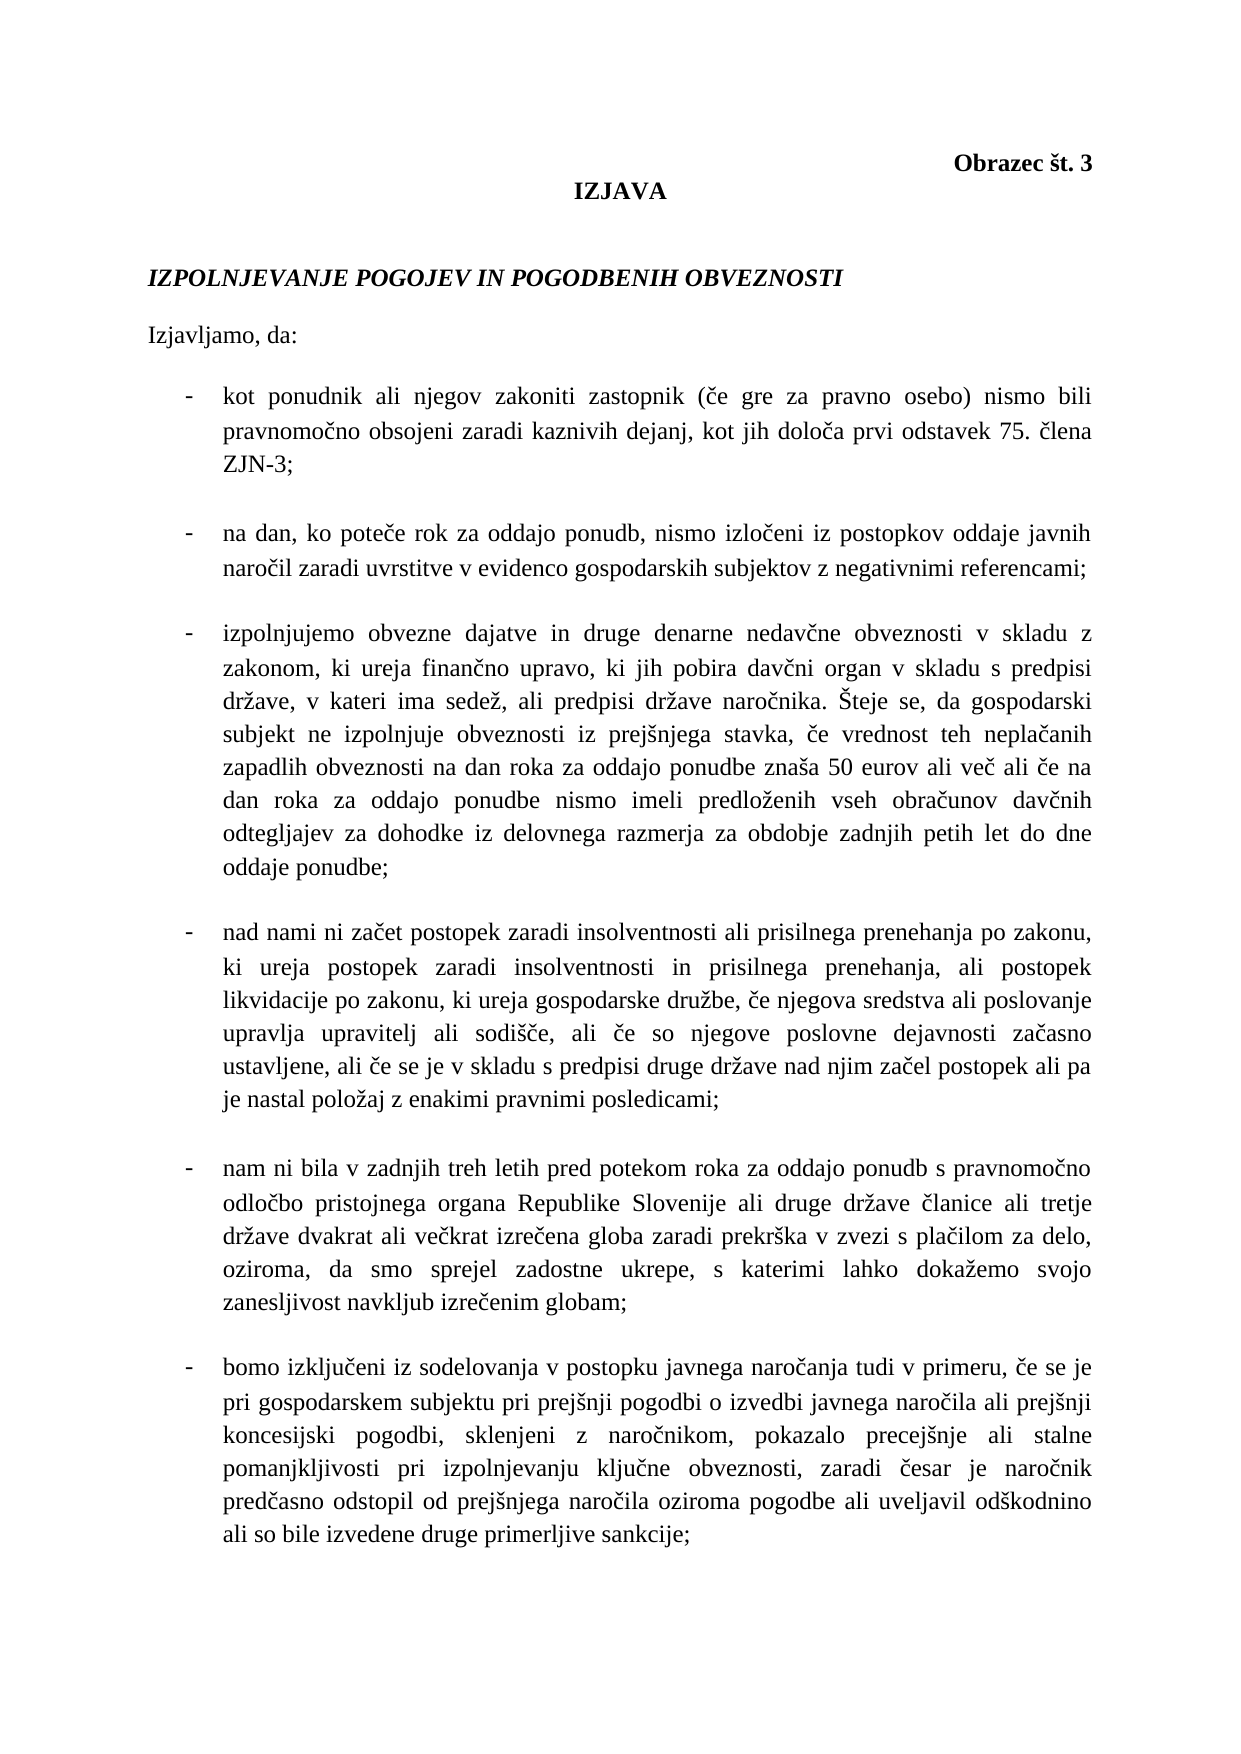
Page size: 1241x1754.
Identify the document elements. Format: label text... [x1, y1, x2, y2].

list na dan, ko poteče rok za oddajo ponudb, nismo izločeni iz postopkov oddaje javnih naročil zaradi uvrstitve v evidenco gospodarskih subjektov z negativnimi referencami; [185, 515, 1093, 582]
list izpolnjujemo obvezne dajatve in druge denarne nedavčne obveznosti v skladu z zakonom, ki ureja finančno upravo, ki jih pobira davčni organ v skladu s predpisi države, v kateri ima sedež, ali predpisi države naročnika. Šteje se, da gospodarski subjekt ne izpolnjuje obveznosti iz prejšnjega stavka, če vrednost teh neplačanih zapadlih obveznosti na dan roka za oddajo ponudbe znaša 50 eurov ali več ali če na dan roka za oddajo ponudbe nismo imeli predloženih vseh obračunov davčnih odtegljajev za dohodke iz delovnega razmerja za obdobje zadnjih petih let do dne oddaje ponudbe; [185, 615, 1093, 880]
list bomo izključeni iz sodelovanja v postopku javnega naročanja tudi v primeru, če se je pri gospodarskem subjektu pri prejšnji pogodbi o izvedbi javnega naročila ali prejšnji koncesijski pogodbi, sklenjeni z naročnikom, pokazalo precejšnje ali stalne pomanjkljivosti pri izpolnjevanju ključne obveznosti, zaradi česar je naročnik predčasno odstopil od prejšnjega naročila oziroma pogodbe ali uveljavil odškodnino ali so bile izvedene druge primerljive sankcije; [185, 1349, 1093, 1548]
text Obrazec št. 3 [148, 148, 1093, 176]
text Izjavljamo, da: [148, 320, 1093, 349]
list nad nami ni začet postopek zaradi insolventnosti ali prisilnega prenehanja po zakonu, ki ureja postopek zaradi insolventnosti in prisilnega prenehanja, ali postopek likvidacije po zakonu, ki ureja gospodarske družbe, če njegova sredstva ali poslovanje upravlja upravitelj ali sodišče, ali če so njegove poslovne dejavnosti začasno ustavljene, ali če se je v skladu s predpisi druge države nad njim začel postopek ali pa je nastal položaj z enakimi pravnimi posledicami; [185, 913, 1093, 1112]
text IZPOLNJEVANJE POGOJEV IN POGODBENIH OBVEZNOSTI [148, 263, 1093, 291]
text IZJAVA [148, 176, 1093, 205]
list kot ponudnik ali njegov zakoniti zastopnik (če gre za pravno osebo) nismo bili pravnomočno obsojeni zaradi kaznivih dejanj, kot jih določa prvi odstavek 75. člena ZJN-3; [185, 378, 1093, 478]
list nam ni bila v zadnjih treh letih pred potekom roka za oddajo ponudb s pravnomočno odločbo pristojnega organa Republike Slovenije ali druge države članice ali tretje države dvakrat ali večkrat izrečena globa zaradi prekrška v zvezi s plačilom za delo, oziroma, da smo sprejel zadostne ukrepe, s katerimi lahko dokažemo svojo zanesljivost navkljub izrečenim globam; [185, 1150, 1093, 1316]
